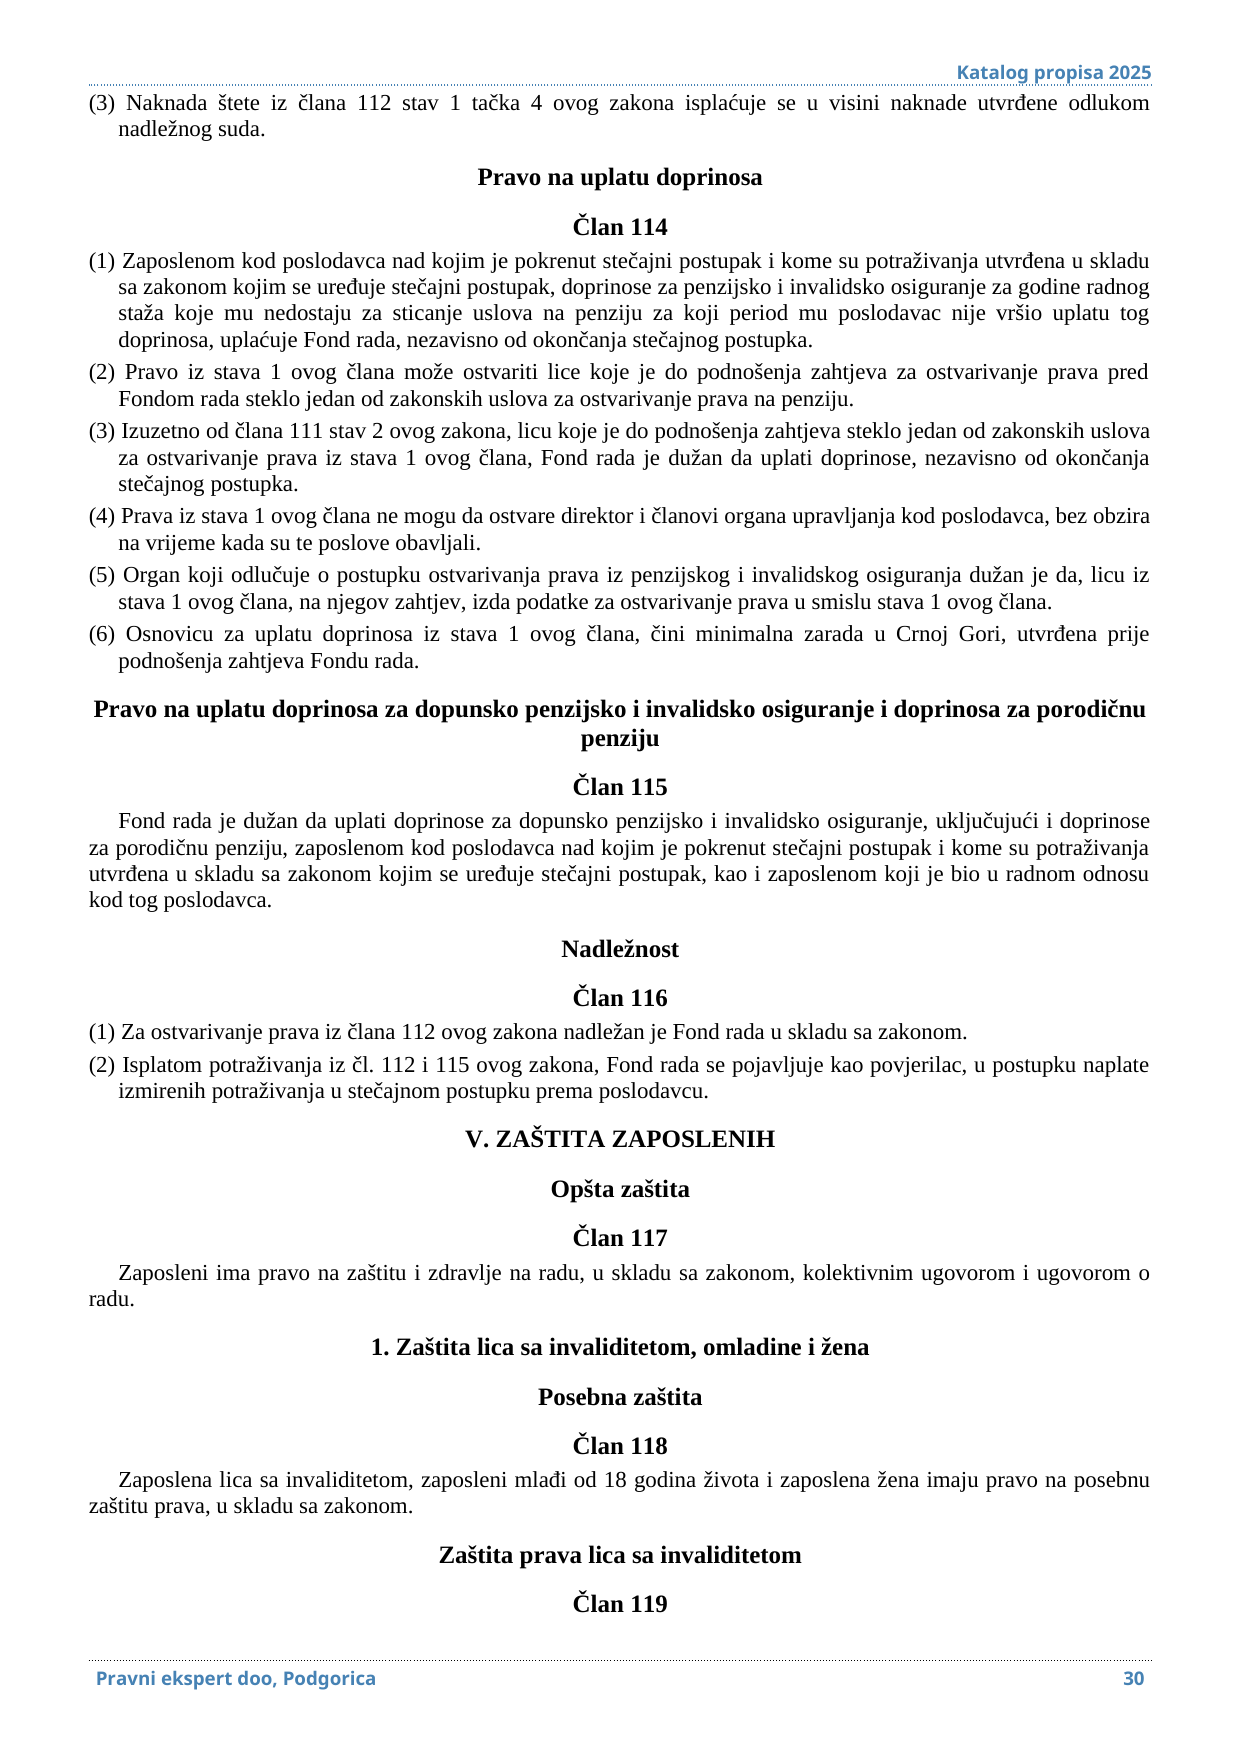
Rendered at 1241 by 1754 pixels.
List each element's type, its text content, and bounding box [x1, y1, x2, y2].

text (1) Zaposlenom kod poslodavca nad kojim je pokrenut stečajni postupak i kome su potraživanja utvrđena u skladu sa zakonom kojim se uređuje stečajni postupak, doprinose za penzijsko i invalidsko osiguranje za godine radnog staža koje mu nedostaju za sticanje uslova na penziju za koji period mu poslodavac nije vršio uplatu tog doprinosa, uplaćuje Fond rada, nezavisno od okončanja stečajnog postupka. [88, 247, 1152, 352]
text 1. Zaštita lica sa invaliditetom, omladine i žena [88, 1332, 1152, 1361]
text Opšta zaštita [88, 1174, 1152, 1203]
text (1) Za ostvarivanje prava iz člana 112 ovog zakona nadležan je Fond rada u skladu sa zakonom. [88, 1018, 1152, 1044]
text (3) Naknada štete iz člana 112 stav 1 tačka 4 ovog zakona isplaćuje se u visini naknade utvrđene odlukom nadležnog suda. [88, 88, 1152, 141]
text Član 114 [88, 212, 1152, 240]
text Zaštita prava lica sa invaliditetom [88, 1540, 1152, 1568]
text Član 119 [88, 1589, 1152, 1618]
text Pravo na uplatu doprinosa [88, 162, 1152, 191]
text (2) Pravo iz stava 1 ovog člana može ostvariti lice koje je do podnošenja zahtjeva za ostvarivanje prava pred Fondom rada steklo jedan od zakonskih uslova za ostvarivanje prava na penziju. [88, 358, 1152, 411]
text (4) Prava iz stava 1 ovog člana ne mogu da ostvare direktor i članovi organa upravljanja kod poslodavca, bez obzira na vrijeme kada su te poslove obavljali. [88, 503, 1152, 555]
text (5) Organ koji odlučuje o postupku ostvarivanja prava iz penzijskog i invalidskog osiguranja dužan je da, licu iz stava 1 ovog člana, na njegov zahtjev, izda podatke za ostvarivanje prava u smislu stava 1 ovog člana. [88, 562, 1152, 614]
text Posebna zaštita [88, 1382, 1152, 1410]
text Nadležnost [88, 934, 1152, 962]
text Član 117 [88, 1223, 1152, 1252]
text Fond rada je dužan da uplati doprinose za dopunsko penzijsko i invalidsko osiguranje, uključujući i doprinose za porodičnu penziju, zaposlenom kod poslodavca nad kojim je pokrenut stečajni postupak i kome su potraživanja utvrđena u skladu sa zakonom kojim se uređuje stečajni postupak, kao i zaposlenom koji je bio u radnom odnosu kod tog poslodavca. [88, 807, 1152, 913]
text V. ZAŠTITA ZAPOSLENIH [88, 1124, 1152, 1153]
text (6) Osnovicu za uplatu doprinosa iz stava 1 ovog člana, čini minimalna zarada u Crnoj Gori, utvrđena prije podnošenja zahtjeva Fondu rada. [88, 621, 1152, 673]
text Član 118 [88, 1431, 1152, 1460]
text Zaposlena lica sa invaliditetom, zaposleni mlađi od 18 godina života i zaposlena žena imaju pravo na posebnu zaštitu prava, u skladu sa zakonom. [88, 1466, 1152, 1519]
text Član 115 [88, 772, 1152, 801]
text Pravo na uplatu doprinosa za dopunsko penzijsko i invalidsko osiguranje i doprinosa za porodičnu penziju [88, 694, 1152, 752]
text Član 116 [88, 983, 1152, 1012]
text Zaposleni ima pravo na zaštitu i zdravlje na radu, u skladu sa zakonom, kolektivnim ugovorom i ugovorom o radu. [88, 1258, 1152, 1311]
text (2) Isplatom potraživanja iz čl. 112 i 115 ovog zakona, Fond rada se pojavljuje kao povjerilac, u postupku naplate izmirenih potraživanja u stečajnom postupku prema poslodavcu. [88, 1051, 1152, 1103]
text (3) Izuzetno od člana 111 stav 2 ovog zakona, licu koje je do podnošenja zahtjeva steklo jedan od zakonskih uslova za ostvarivanje prava iz stava 1 ovog člana, Fond rada je dužan da uplati doprinose, nezavisno od okončanja stečajnog postupka. [88, 417, 1152, 496]
